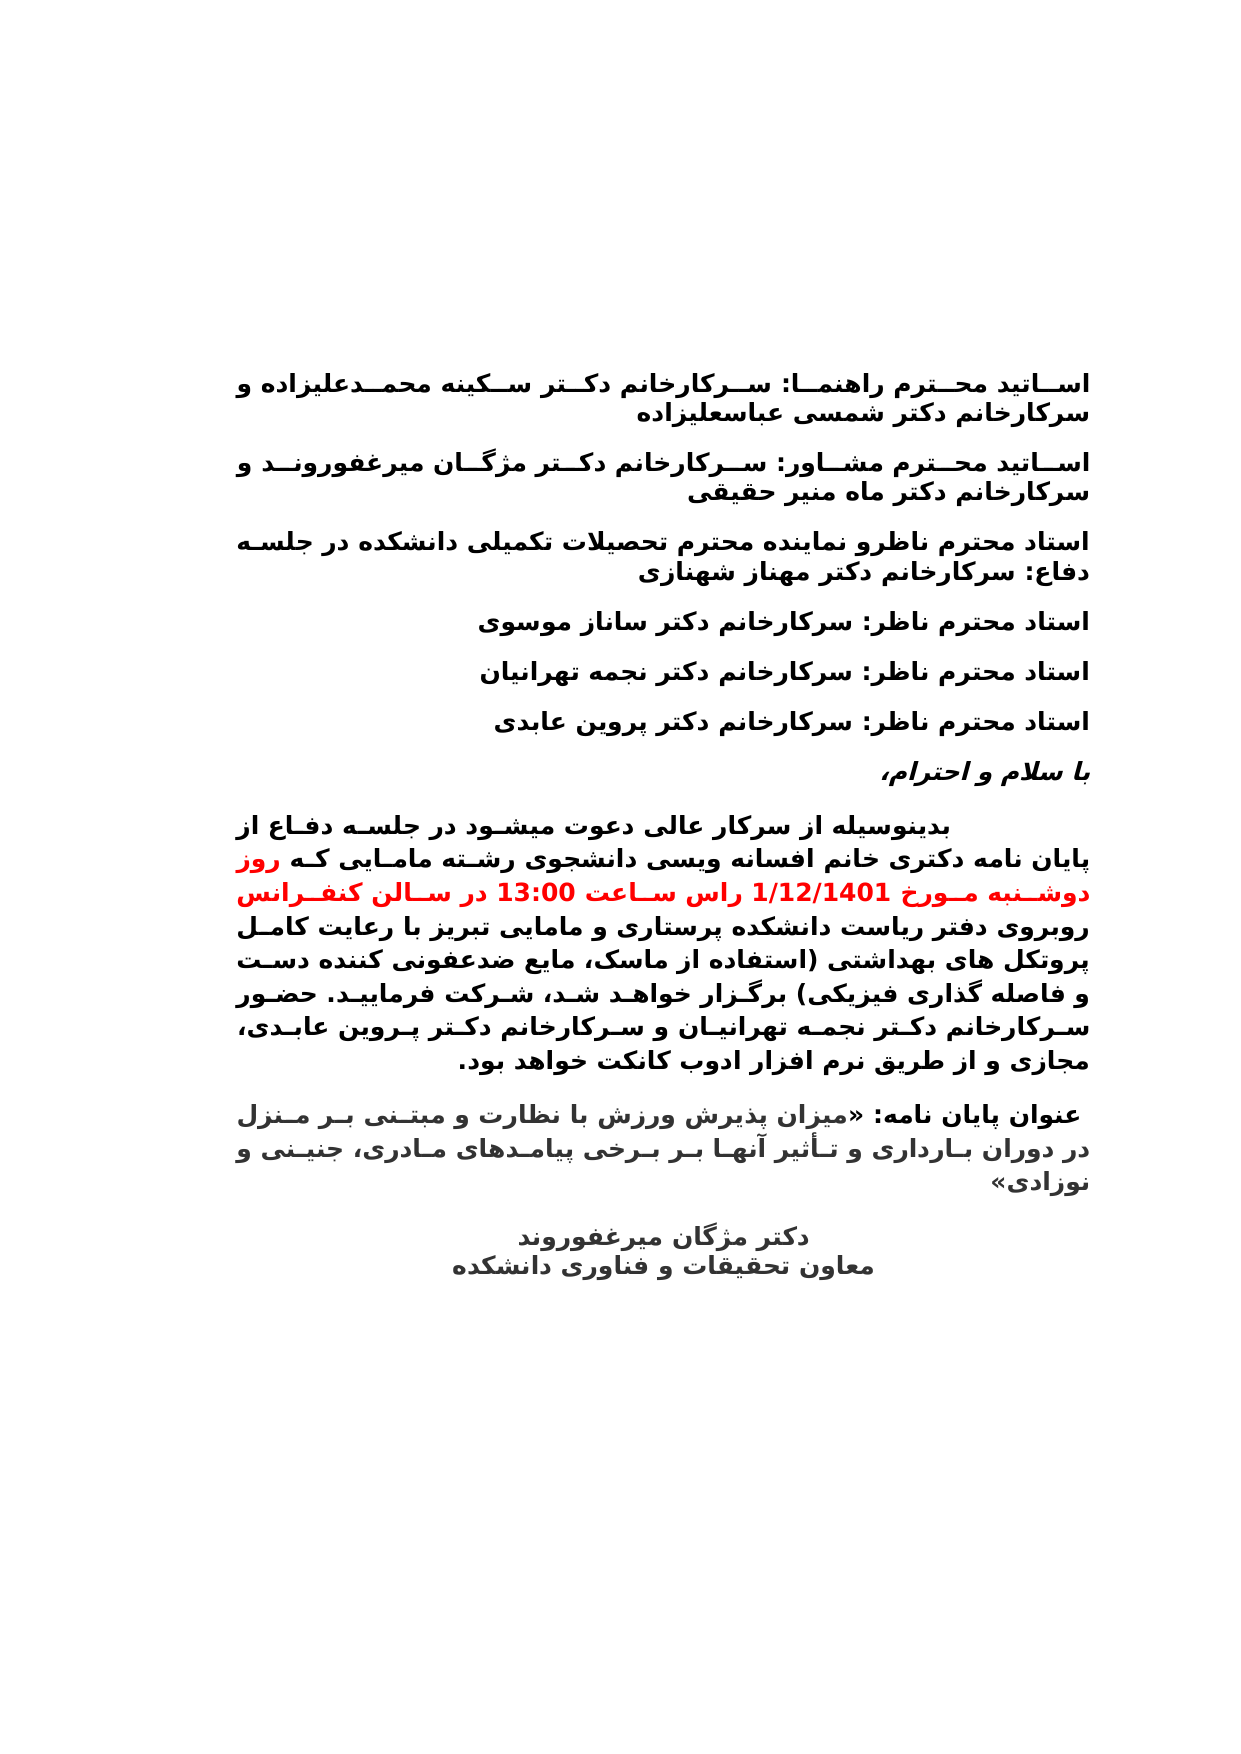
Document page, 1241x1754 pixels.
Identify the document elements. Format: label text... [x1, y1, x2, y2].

text استاد محترم ناظر: سرکارخانم دکتر ساناز موسوی [236, 607, 1090, 636]
text دکتر مژگان میرغفوروند [236, 1222, 1090, 1251]
text معاون تحقیقات و فناوری دانشکده [236, 1251, 1090, 1280]
text عنوان پایان نامه: «میزان پذیرش ورزش با نظارت و مبتنی بر منزل در دوران بارداری و تأثیر آنها بر برخی پیامدهای مادری، جنینی و نوزادی» [236, 1100, 1090, 1196]
text اساتید محترم راهنما: سرکارخانم دکتر سکینه محمدعلیزاده و سرکارخانم دکتر شمسی عباسعلیزاده [236, 369, 1090, 427]
text استاد محترم ناظرو نماینده محترم تحصیلات تکمیلی دانشکده در جلسه دفاع: سرکارخانم دکتر مهناز شهنازی [236, 527, 1090, 586]
text با سلام و احترام، [236, 757, 1090, 786]
text بدینوسیله از سرکار عالی دعوت میشود در جلسه دفاع از پایان نامه دکتری خانم افسانه ویسی دانشجوی رشته مامایی که روز دوشنبه مورخ 1/12/1401 راس ساعت 13:00 در سالن کنفرانس روبروی دفتر ریاست دانشکده پرستاری و مامایی تبریز با رعایت کامل پروتکل های بهداشتی (استفاده از ماسک، مایع ضدعفونی کننده دست و فاصله گذاری فیزیکی) برگزار خواهد شد، شرکت فرمایید. حضور سرکارخانم دکتر نجمه تهرانیان و سرکارخانم دکتر پروین عابدی، مجازی و از طریق نرم افزار ادوب کانکت خواهد بود. [236, 811, 1090, 1075]
text استاد محترم ناظر: سرکارخانم دکتر نجمه تهرانیان [236, 657, 1090, 686]
text اساتید محترم مشاور: سرکارخانم دکتر مژگان میرغفوروند و سرکارخانم دکتر ماه منیر حقیقی [236, 448, 1090, 507]
text استاد محترم ناظر: سرکارخانم دکتر پروین عابدی [236, 707, 1090, 736]
